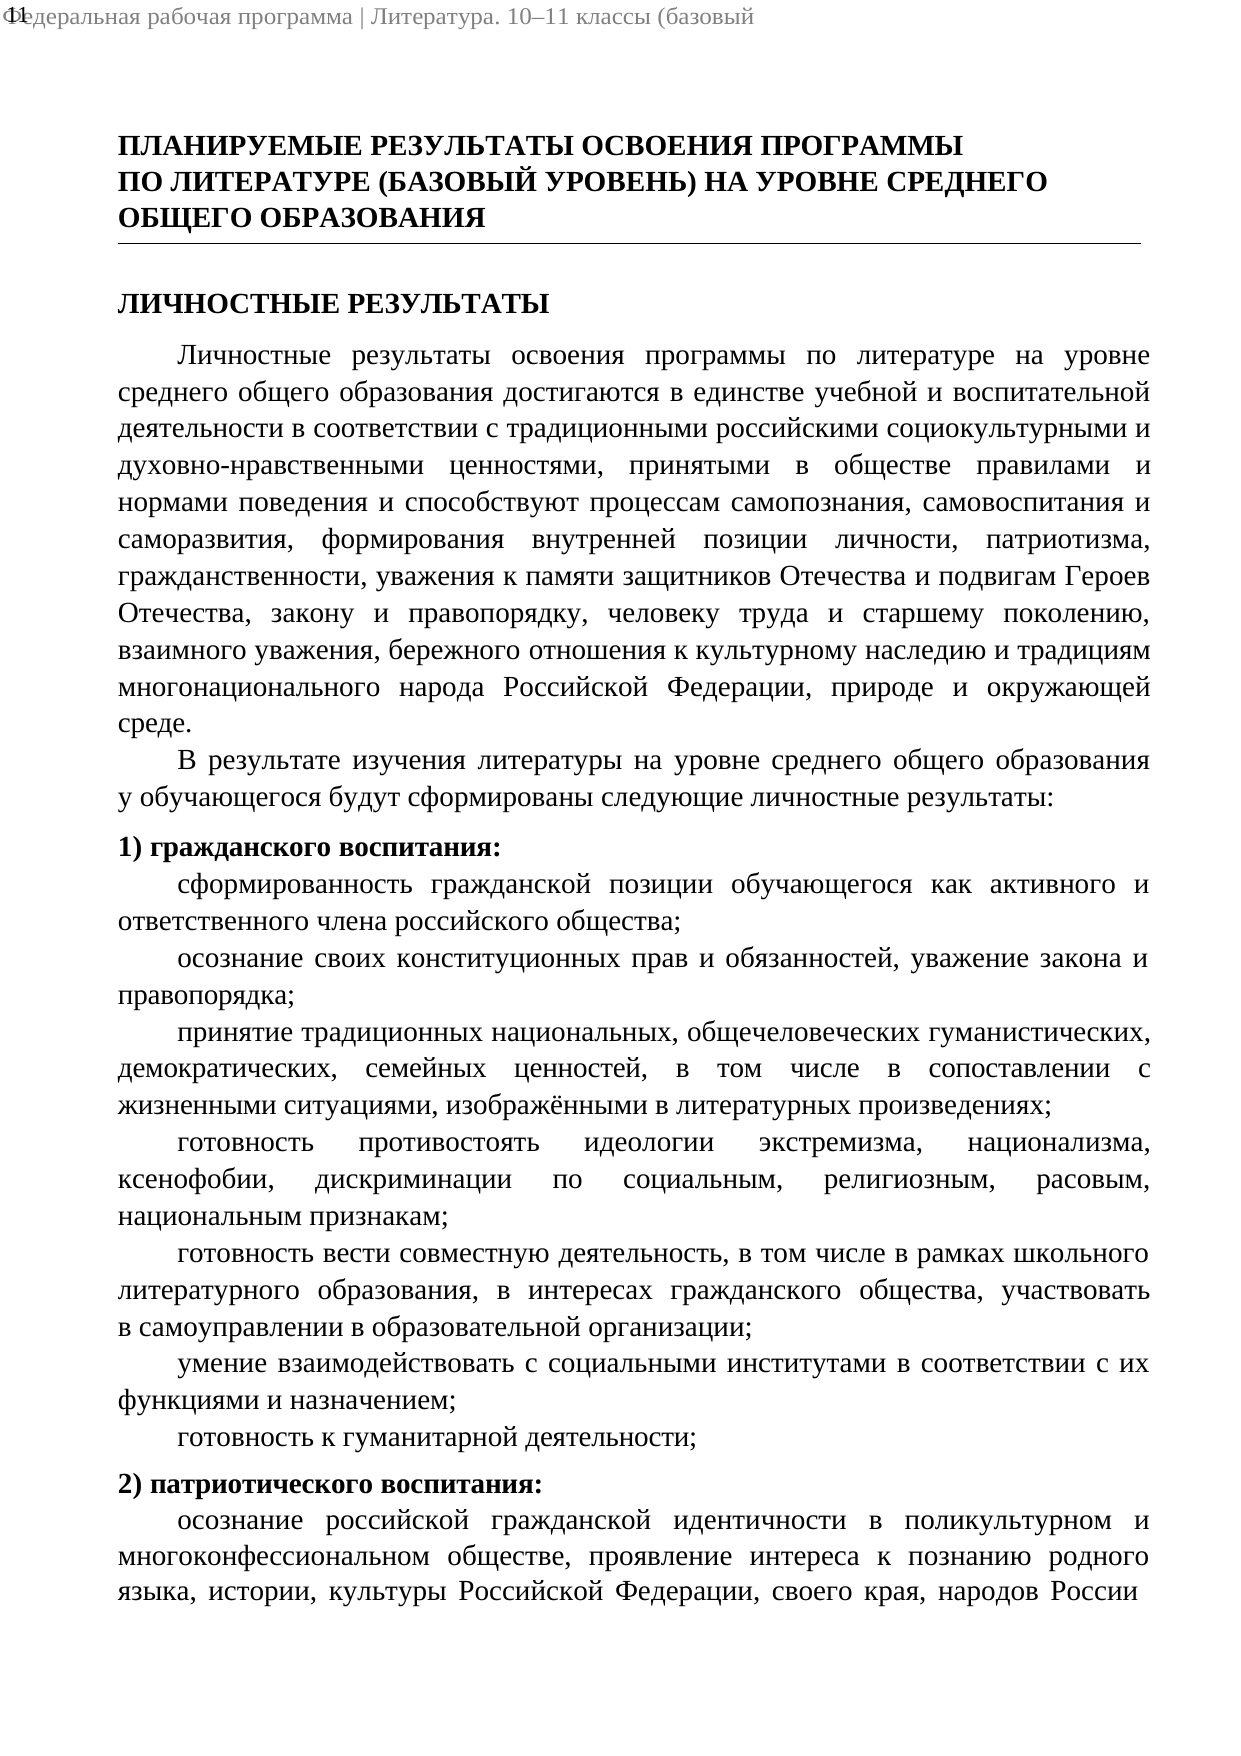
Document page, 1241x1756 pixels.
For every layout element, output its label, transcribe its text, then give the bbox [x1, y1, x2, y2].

text Личностные результаты освоения программы по литературе на уровне среднего общего образования достигаются в единстве учебной и воспитательной деятельности в соответствии с традиционными российскими социокультурными и духовно-нравственными ценностями, принятыми в обществе правилами и нормами поведения и способствуют процессам самопознания, самовоспитания и саморазвития, формирования внутренней позиции личности, патриотизма, гражданственности, уважения к памяти защитников Отечества и подвигам Героев Отечества, закону и правопорядку, человеку труда и старшему поколению, взаимного уважения, бережного отношения к культурному наследию и традициям многонационального народа Российской Федерации, природе и окружающей среде. [118, 337, 1151, 739]
text осознание своих конституционных прав и обязанностей, уважение закона и правопорядка; [118, 940, 1149, 1010]
text сформированность гражданской позиции обучающегося как активного и ответственного члена российского общества; [118, 866, 1150, 937]
text принятие традиционных национальных, общечеловеческих гуманистических, демократических, семейных ценностей, в том числе в сопоставлении с жизненными ситуациями, изображёнными в литературных произведениях; [118, 1014, 1151, 1121]
text готовность к гуманитарной деятельности; [177, 1419, 1163, 1453]
text готовность вести совместную деятельность, в том числе в рамках школьного литературного образования, в интересах гражданского общества, участвовать в самоуправлении в образовательной организации; [118, 1235, 1150, 1342]
subtitle гражданского воспитания: [118, 829, 1163, 862]
text готовность противостоять идеологии экстремизма, национализма, ксенофобии, дискриминации по социальным, религиозным, расовым, национальным признакам; [118, 1124, 1151, 1232]
text В результате изучения литературы на уровне среднего общего образования у обучающегося будут сформированы следующие личностные результаты: [118, 742, 1150, 813]
subtitle патриотического воспитания: [118, 1467, 1163, 1500]
text ПЛАНИРУЕМЫЕ РЕЗУЛЬТАТЫ ОСВОЕНИЯ ПРОГРАММЫ [118, 128, 1163, 161]
subtitle ЛИЧНОСТНЫЕ РЕЗУЛЬТАТЫ [118, 286, 1163, 320]
text умение взаимодействовать с социальными институтами в соответствии с их функциями и назначением; [118, 1346, 1150, 1416]
text осознание российской гражданской идентичности в поликультурном и многоконфессиональном обществе, проявление интереса к познанию родного языка, истории, культуры Российской Федерации, своего края, народов России [118, 1502, 1150, 1606]
text ПО ЛИТЕРАТУРЕ (БАЗОВЫЙ УРОВЕНЬ) НА УРОВНЕ СРЕДНЕГО ОБЩЕГО ОБРАЗОВАНИЯ [118, 164, 1163, 234]
